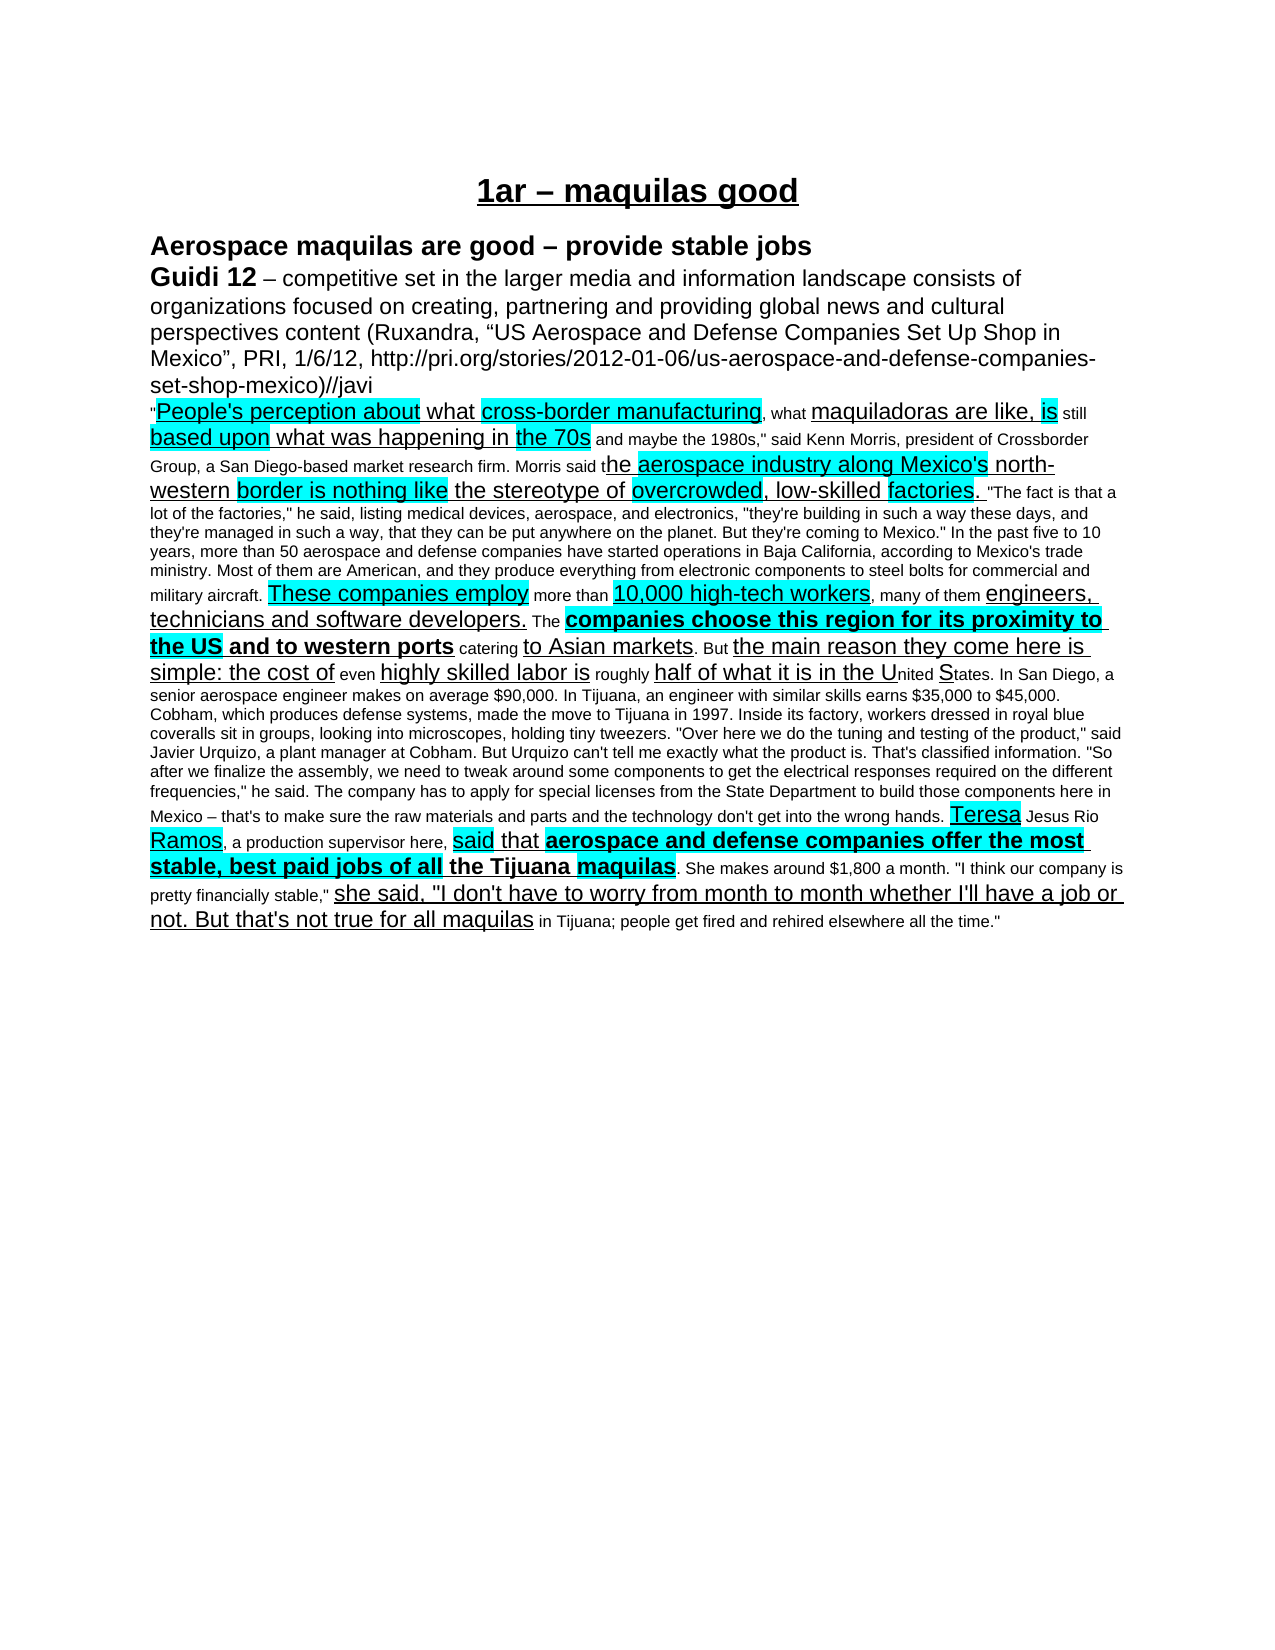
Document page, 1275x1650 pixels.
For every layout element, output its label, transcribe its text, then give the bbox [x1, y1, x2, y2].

subtitle Aerospace maquilas are good – provide stable jobs [150, 230, 1125, 261]
text "People's perception about what cross-border manufacturing, what maquiladoras are like, is still based upon what was happening in the 70s and maybe the 1980s," said Kenn Morris, president of Crossborder Group, a San Diego-based market research firm. Morris said the aerospace industry along Mexico's north-western border is nothing like the stereotype of overcrowded, low-skilled factories. "The fact is that a lot of the factories," he said, listing medical devices, aerospace, and electronics, "they're building in such a way these days, and they're managed in such a way, that they can be put anywhere on the planet. But they're coming to Mexico." In the past five to 10 years, more than 50 aerospace and defense companies have started operations in Baja California, according to Mexico's trade ministry. Most of them are American, and they produce everything from electronic components to steel bolts for commercial and military aircraft. These companies employ more than 10,000 high-tech workers, many of them engineers, technicians and software developers. The companies choose this region for its proximity to the US and to western ports catering to Asian markets. But the main reason they come here is simple: the cost of even highly skilled labor is roughly half of what it is in the United States. In San Diego, a senior aerospace engineer makes on average $90,000. In Tijuana, an engineer with similar skills earns $35,000 to $45,000. Cobham, which produces defense systems, made the move to Tijuana in 1997. Inside its factory, workers dressed in royal blue coveralls sit in groups, looking into microscopes, holding tiny tweezers. "Over here we do the tuning and testing of the product," said Javier Urquizo, a plant manager at Cobham. But Urquizo can't tell me exactly what the product is. That's classified information. "So after we finalize the assembly, we need to tweak around some components to get the electrical responses required on the different frequencies," he said. The company has to apply for special licenses from the State Department to build those components here in Mexico – that's to make sure the raw materials and parts and the technology don't get into the wrong hands. Teresa Jesus Rio Ramos, a production supervisor here, said that aerospace and defense companies offer the most stable, best paid jobs of all the Tijuana maquilas. She makes around $1,800 a month. "I think our company is pretty financially stable," she said, "I don't have to worry from month to month whether I'll have a job or not. But that's not true for all maquilas in Tijuana; people get fired and rehired elsewhere all the time." [150, 398, 1125, 932]
text Guidi 12 – competitive set in the larger media and information landscape consists of organizations focused on creating, partnering and providing global news and cultural perspectives content (Ruxandra, “US Aerospace and Defense Companies Set Up Shop in Mexico”, PRI, 1/6/12, http://pri.org/stories/2012-01-06/us-aerospace-and-defense-companies-set-shop-mexico)//javi [150, 261, 1125, 398]
subtitle 1ar – maquilas good [150, 171, 1125, 209]
